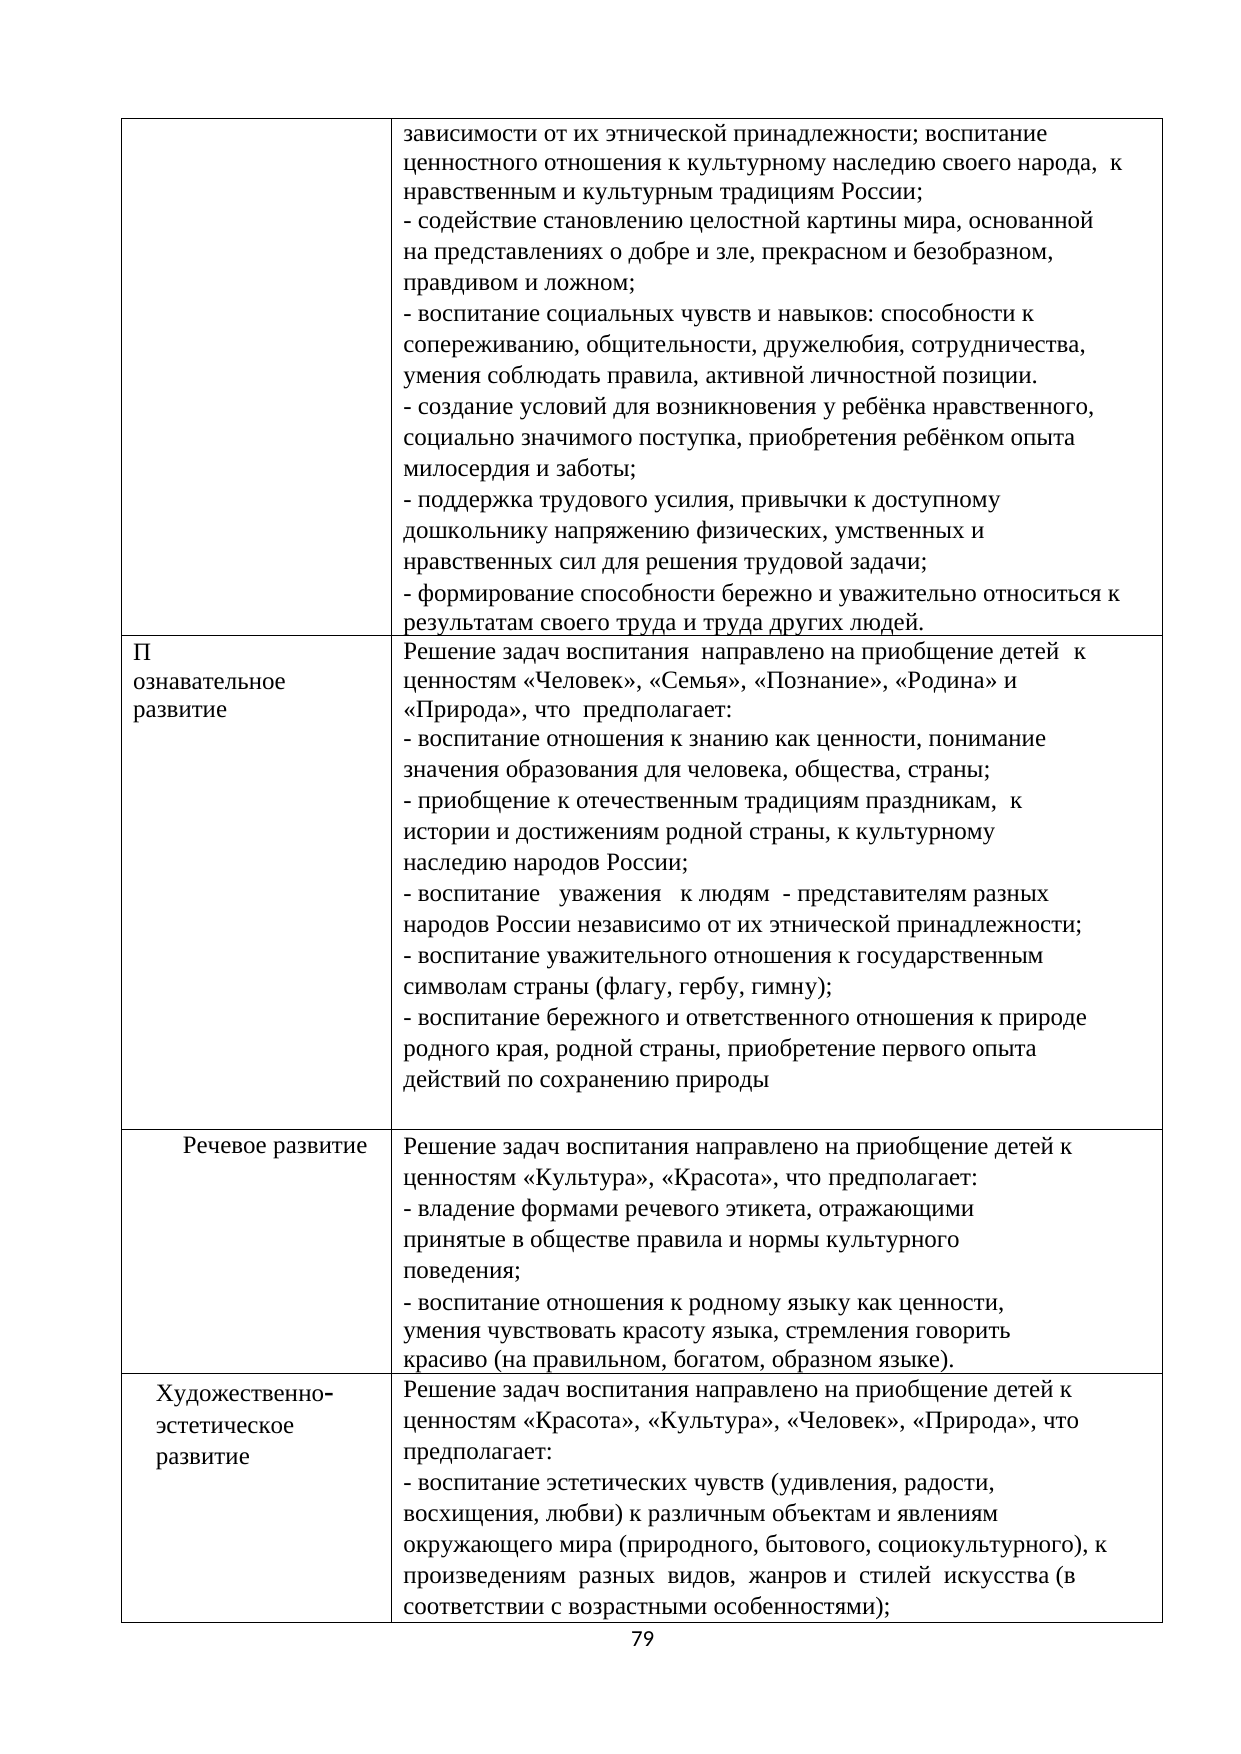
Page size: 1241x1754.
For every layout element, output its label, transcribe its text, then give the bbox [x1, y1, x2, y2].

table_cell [122, 119, 391, 635]
table_cell Познавательное развитие [122, 636, 391, 1129]
table_cell Решение задач воспитания направлено на приобщение детей к ценностям «Культура», «Красота», что предполагает: - владение формами речевого этикета, отражающими принятые в обществе правила и нормы культурного поведения; - воспитание отношения к родному языку как ценности, умения чувствовать красоту языка, стремления говорить красиво (на правильном, богатом, образном языке). [392, 1130, 1162, 1373]
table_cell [392, 1374, 1162, 1622]
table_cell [392, 119, 1162, 635]
table_cell Решение задач воспитания направлено на приобщение детей к ценностям «Человек», «Семья», «Познание», «Родина» и «Природа», что предполагает: - воспитание отношения к знанию как ценности, понимание значения образования для человека, общества, страны; - приобщение к отечественным традициям праздникам, к истории и достижениям родной страны, к культурному наследию народов России; - воспитание уважения к людям - представителям разных народов России независимо от их этнической принадлежности; - воспитание уважительного отношения к государственным символам страны (флагу, гербу, гимну); - воспитание бережного и ответственного отношения к природе родного края, родной страны, приобретение первого опыта действий по сохранению природы [392, 636, 1162, 1129]
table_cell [122, 1374, 391, 1622]
table_cell Речевое развитие [122, 1130, 391, 1373]
